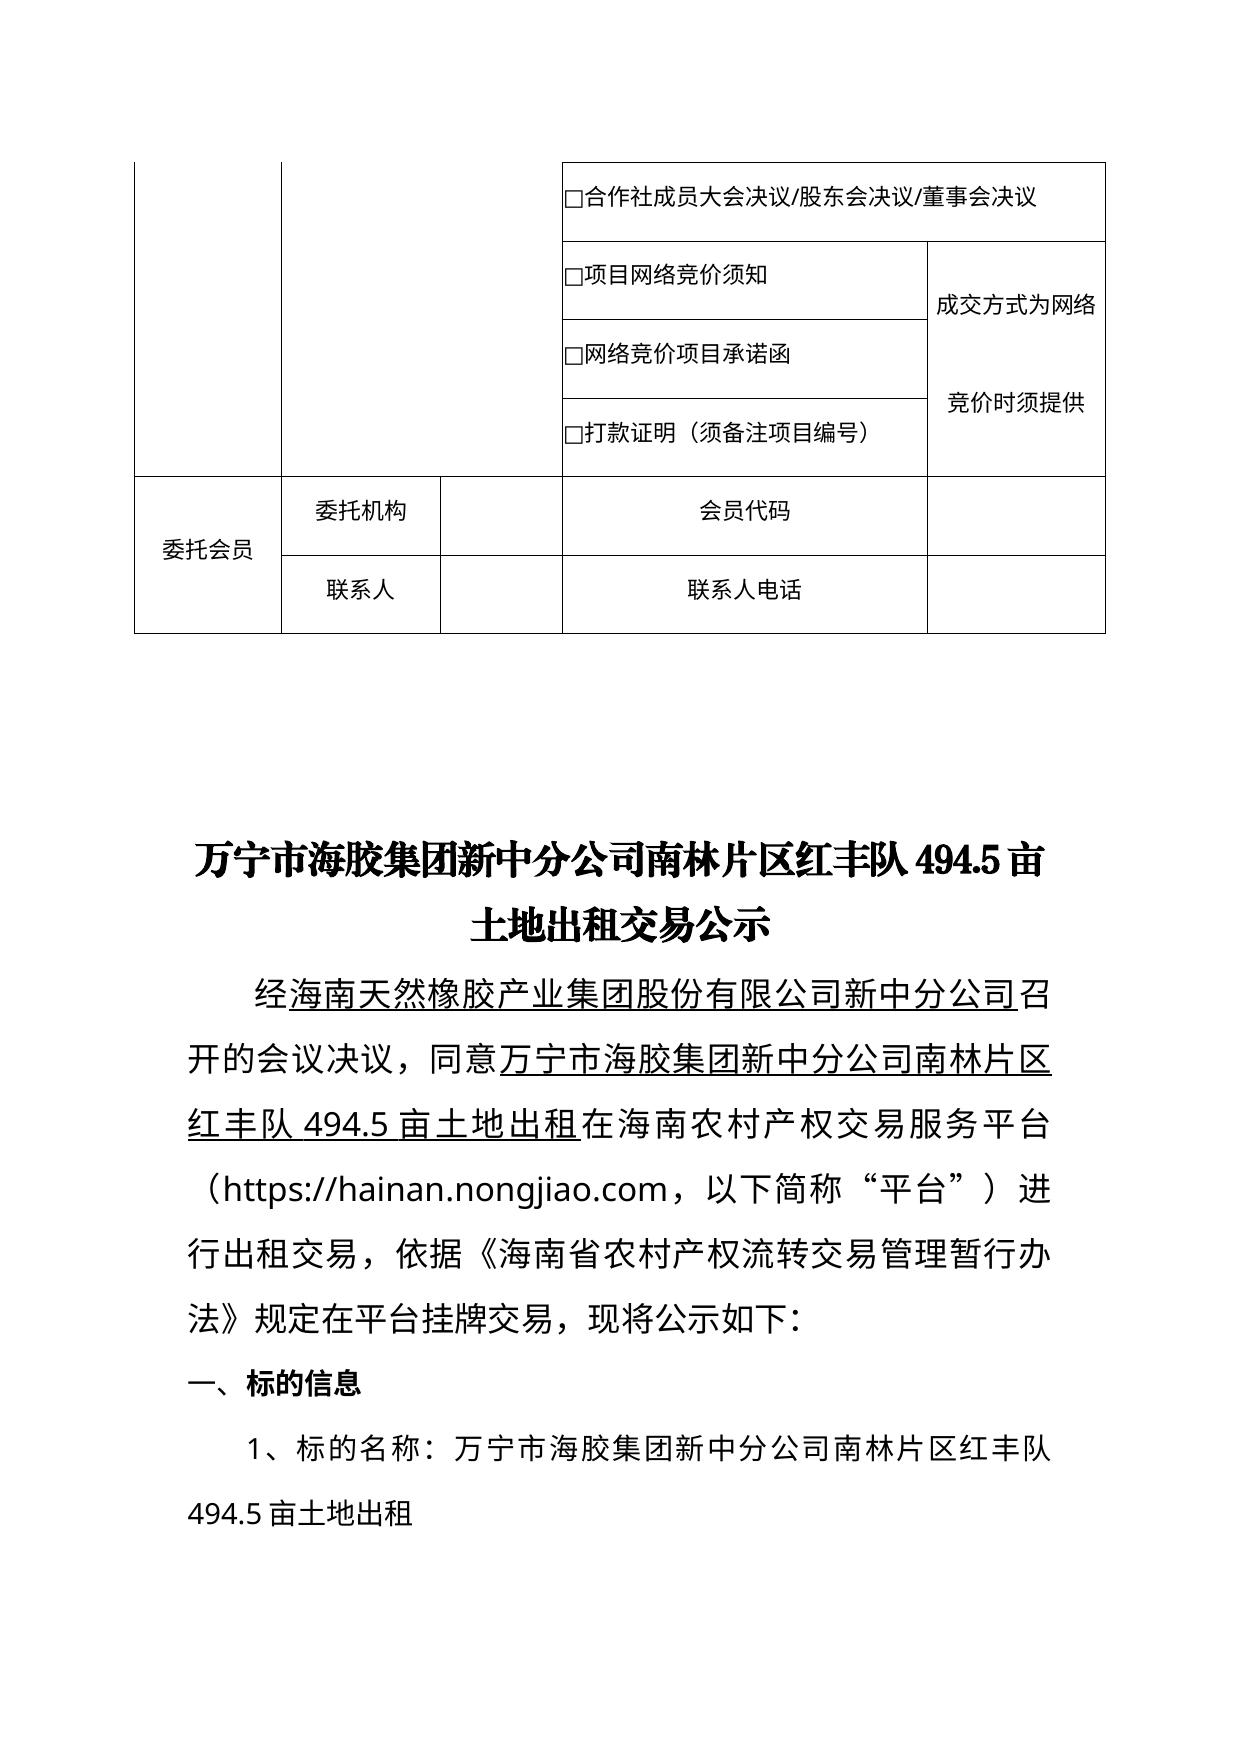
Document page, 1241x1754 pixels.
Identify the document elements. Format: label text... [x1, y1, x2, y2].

table_cell 联系人电话 [563, 556, 927, 633]
list 标的信息 [187, 1349, 1053, 1414]
table_cell 会员代码 [563, 477, 927, 555]
table_cell [928, 556, 1105, 633]
table_cell □网络竞价项目承诺函 [563, 320, 927, 398]
list 1、标的名称：万宁市海胶集团新中分公司南林片区红丰队494.5亩土地出租 [187, 1414, 1053, 1544]
table_cell □打款证明（须备注项目编号） [563, 399, 927, 476]
text 万宁市海胶集团新中分公司南林片区红丰队494.5亩土地出租交易公示 [187, 829, 1053, 959]
table_cell 联系人 [282, 556, 440, 633]
table_cell 委托机构 [282, 477, 440, 555]
table_cell [441, 477, 562, 555]
table_cell [928, 477, 1105, 555]
table_cell 成交方式为网络竞价时须提供 [928, 242, 1105, 476]
table_cell [441, 556, 562, 633]
table_cell □项目网络竞价须知 [563, 242, 927, 319]
table_cell 委托会员 [135, 477, 281, 633]
text 经海南天然橡胶产业集团股份有限公司新中分公司召开的会议决议，同意万宁市海胶集团新中分公司南林片区红丰队494.5亩土地出租在海南农村产权交易服务平台（https://hainan.nongjiao.com，以下简称“平台”）进行出租交易，依据《海南省农村产权流转交易管理暂行办法》规定在平台挂牌交易，现将公示如下： [187, 959, 1053, 1349]
table_cell □合作社成员大会决议/股东会决议/董事会决议 [563, 163, 1105, 241]
